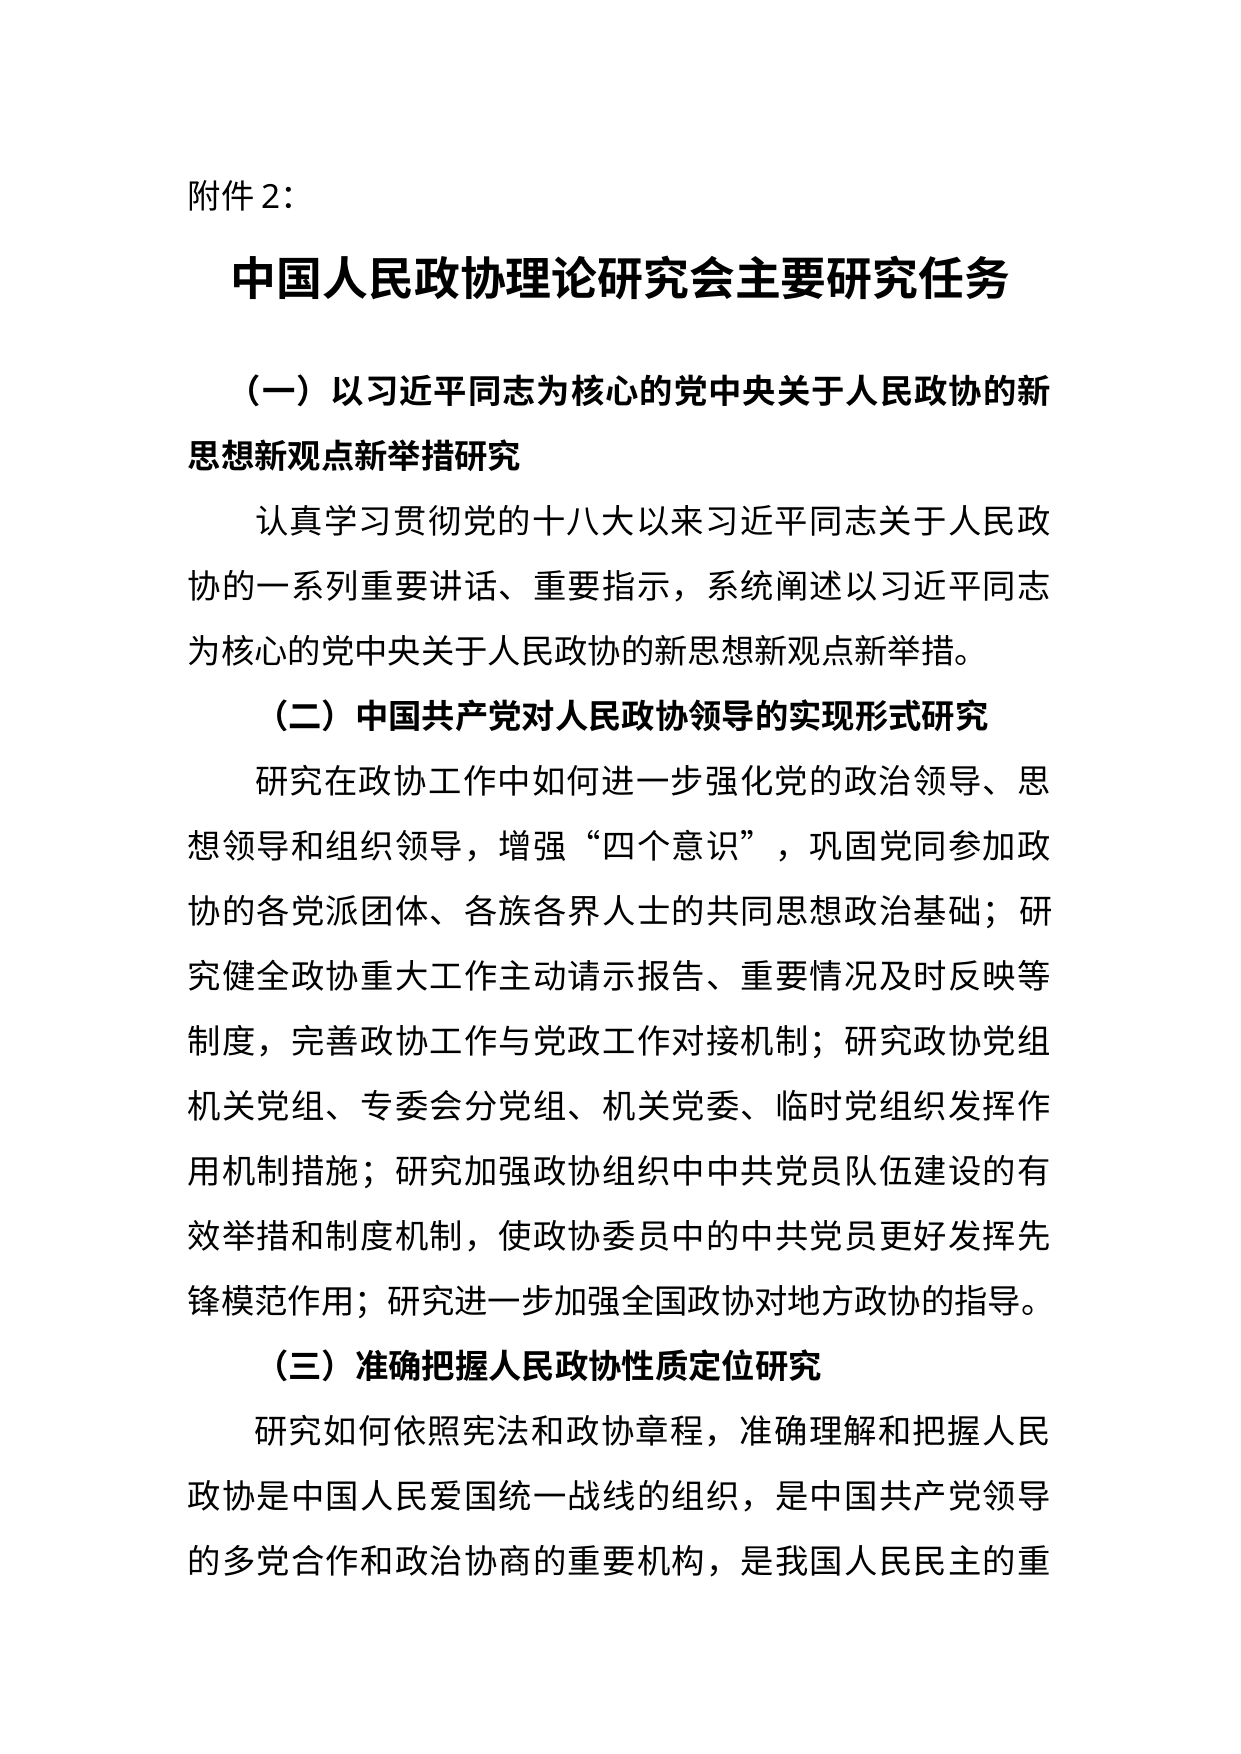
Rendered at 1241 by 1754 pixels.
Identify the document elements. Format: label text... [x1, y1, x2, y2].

text （二）中国共产党对人民政协领导的实现形式研究 [187, 682, 1053, 747]
text 中国人民政协理论研究会主要研究任务 [187, 227, 1053, 324]
text 研究在政协工作中如何进一步强化党的政治领导、思想领导和组织领导，增强“四个意识”，巩固党同参加政协的各党派团体、各族各界人士的共同思想政治基础；研究健全政协重大工作主动请示报告、重要情况及时反映等制度，完善政协工作与党政工作对接机制；研究政协党组、机关党组、专委会分党组、机关党委、临时党组织发挥作用机制措施；研究加强政协组织中中共党员队伍建设的有效举措和制度机制，使政协委员中的中共党员更好发挥先锋模范作用；研究进一步加强全国政协对地方政协的指导。 [187, 747, 1053, 1332]
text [187, 1397, 1053, 1592]
text （三）准确把握人民政协性质定位研究 [187, 1332, 1053, 1397]
text 认真学习贯彻党的十八大以来习近平同志关于人民政协的一系列重要讲话、重要指示，系统阐述以习近平同志为核心的党中央关于人民政协的新思想新观点新举措。 [187, 487, 1053, 682]
text （一）以习近平同志为核心的党中央关于人民政协的新思想新观点新举措研究 [187, 357, 1053, 487]
text 附件2： [187, 162, 1053, 227]
